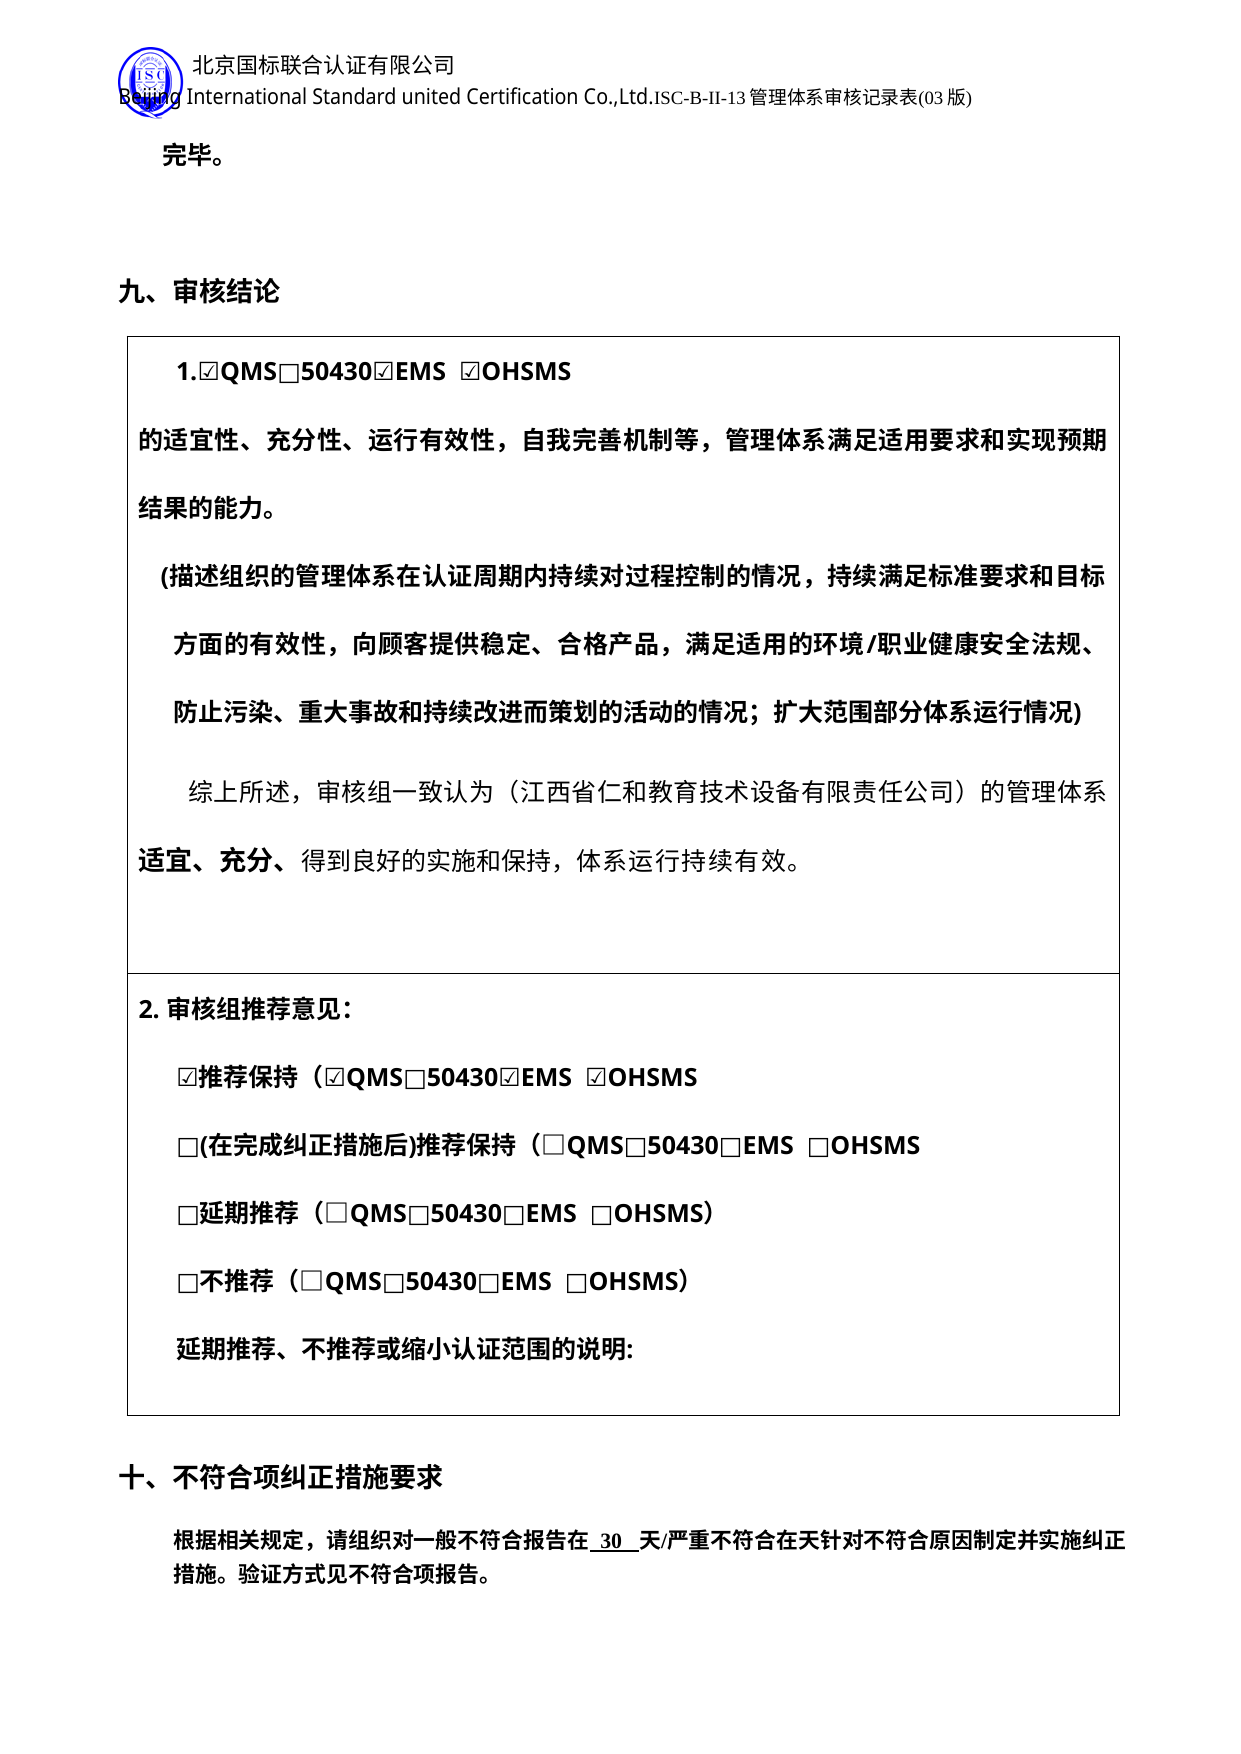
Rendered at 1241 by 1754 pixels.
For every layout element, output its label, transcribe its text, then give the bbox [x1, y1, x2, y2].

text 十、不符合项纠正措施要求 [118, 1441, 1128, 1509]
table_cell 2. 审核组推荐意见： ☑推荐保持（☑QMS□50430☑EMS ☑OHSMS □(在完成纠正措施后)推荐保持（□QMS□50430□EMS □OHSMS □延期推荐（□QMS□50430□EMS □OHSMS） □不推荐（□QMS□50430□EMS □OHSMS） 延期推荐、不推荐或缩小认证范围的说明: [128, 974, 1119, 1415]
picture [118, 47, 186, 119]
text 根据相关规定，请组织对一般不符合报告在 30 天/严重不符合在天针对不符合原因制定并实施纠正措施。验证方式见不符合项报告。 [173, 1522, 1128, 1590]
table_header 1.☑QMS□50430☑EMS ☑OHSMS 的适宜性、充分性、运行有效性，自我完善机制等，管理体系满足适用要求和实现预期结果的能力。 (描述组织的管理体系在认证周期内持续对过程控制的情况，持续满足标准要求和目标方面的有效性，向顾客提供稳定、合格产品，满足适用的环境/职业健康安全法规、防止污染、重大事故和持续改进而策划的活动的情况；扩大范围部分体系运行情况) 综上所述，审核组一致认为（江西省仁和教育技术设备有限责任公司）的管理体系适宜、充分、得到良好的实施和保持，体系运行持续有效。 [128, 337, 1119, 973]
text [162, 119, 1128, 187]
text 九、审核结论 [118, 255, 1128, 323]
